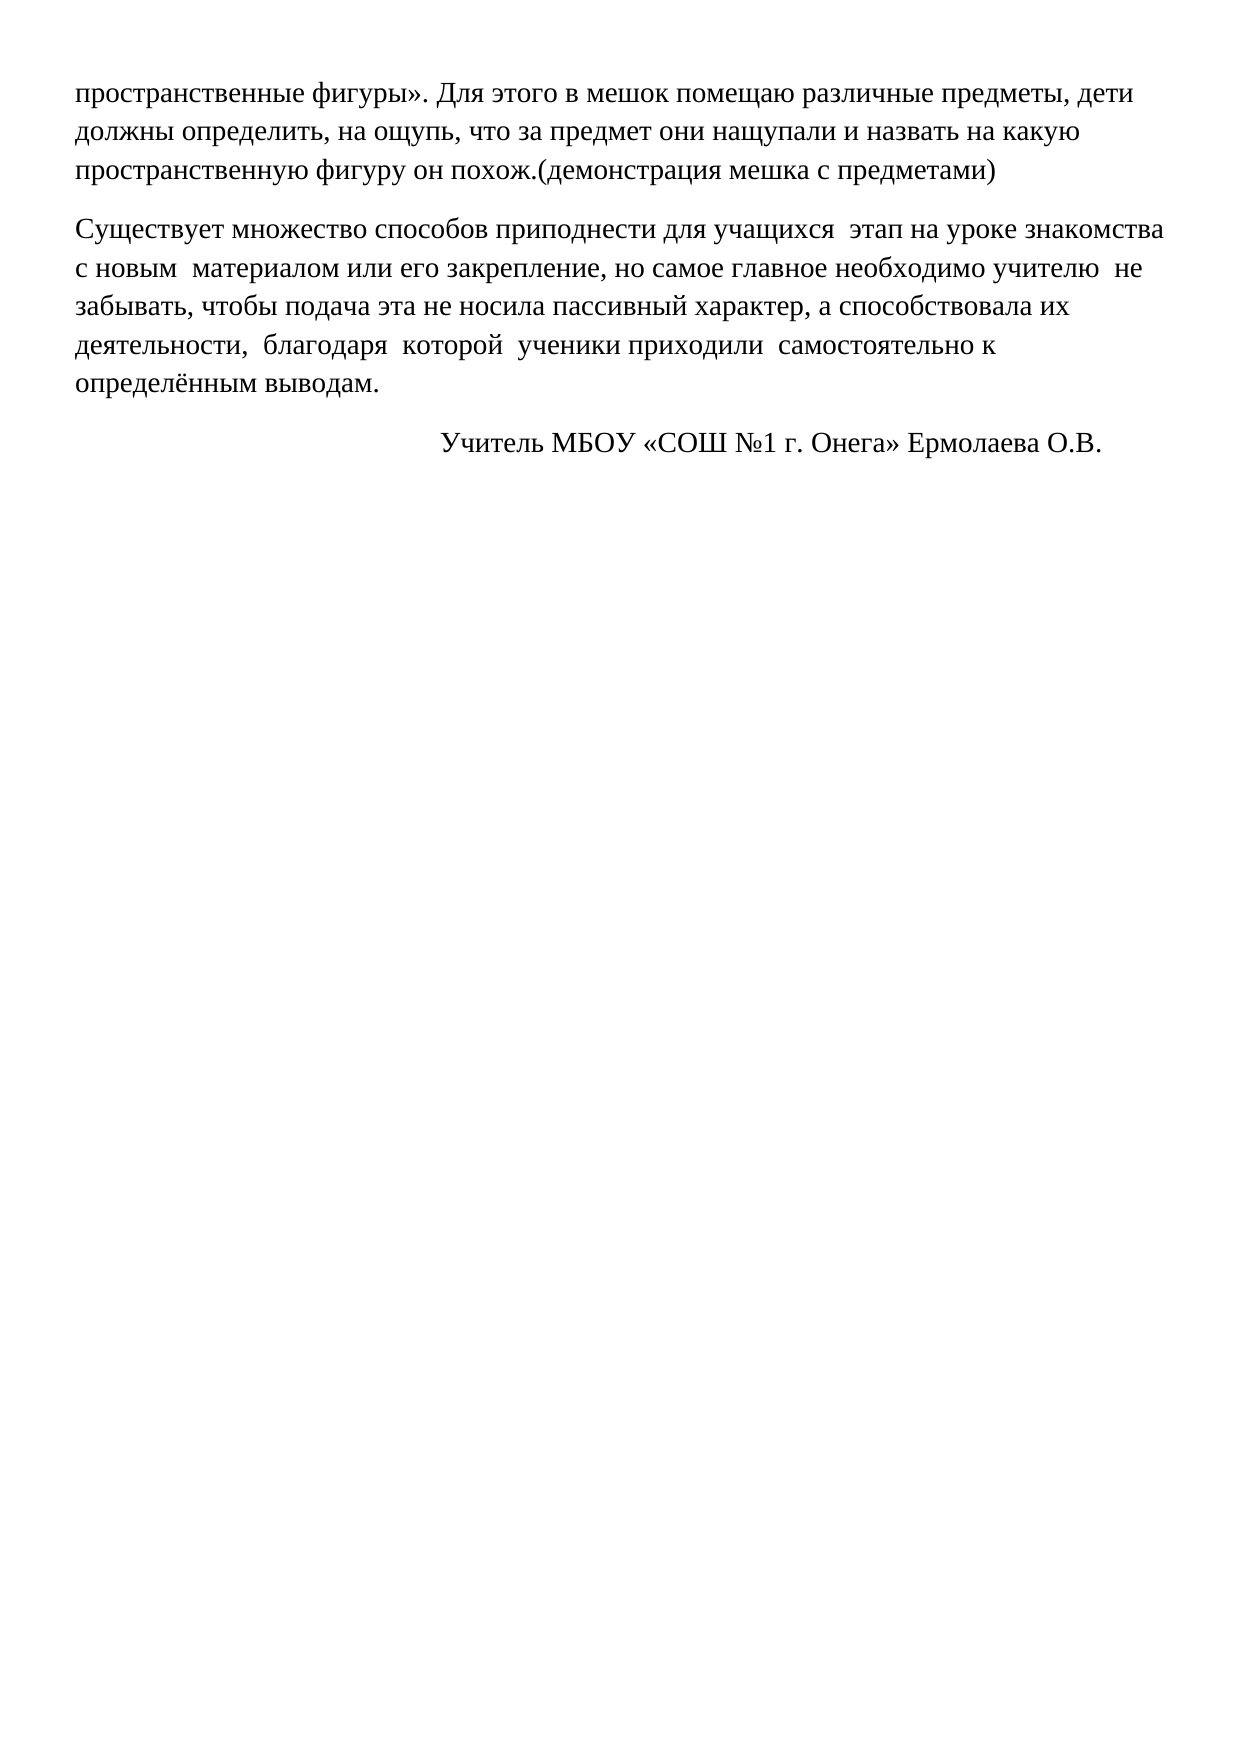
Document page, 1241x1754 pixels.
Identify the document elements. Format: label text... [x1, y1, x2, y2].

text Учитель МБОУ «СОШ №1 г. Онега» Ермолаева О.В. [75, 425, 1165, 458]
text Существует множество способов приподнести для учащихся этап на уроке знакомства с новым материалом или его закрепление, но самое главное необходимо учителю не забывать, чтобы подача эта не носила пассивный характер, а способствовала их деятельности, благодаря которой ученики приходили самостоятельно к определённым выводам. [75, 211, 1165, 399]
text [75, 75, 1165, 186]
